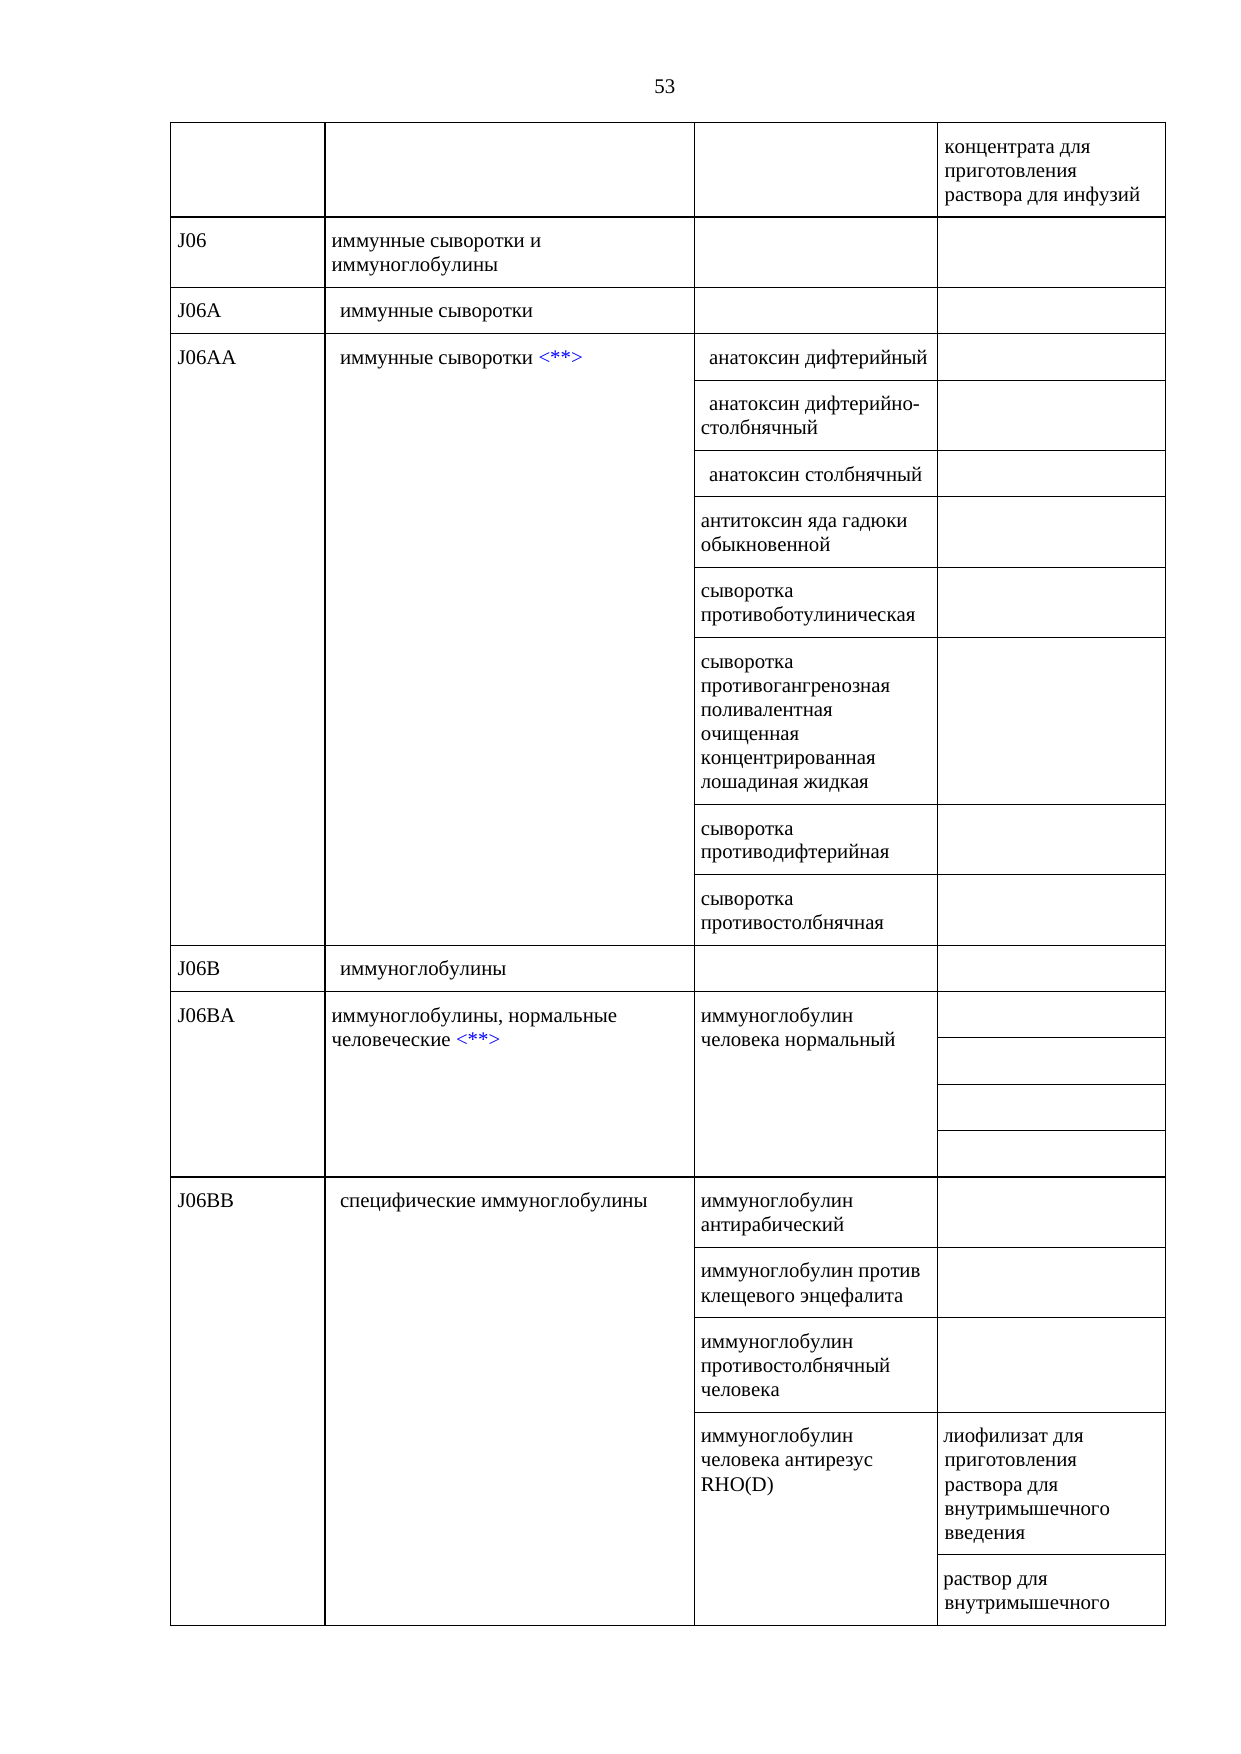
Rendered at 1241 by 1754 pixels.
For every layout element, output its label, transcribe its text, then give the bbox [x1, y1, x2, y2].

table_cell иммуноглобулины [326, 946, 694, 991]
table_cell [938, 1085, 1165, 1130]
table_cell [938, 497, 1165, 567]
table_cell сыворотка противоботулиническая [695, 568, 937, 637]
table_cell антитоксин яда гадюки обыкновенной [695, 497, 937, 567]
table_cell [938, 875, 1165, 944]
table_cell [695, 218, 937, 287]
table_cell анатоксин дифтерийный [695, 334, 937, 379]
table_cell анатоксин дифтерийно-столбнячный [695, 381, 937, 450]
table_cell сыворотка противодифтерийная [695, 805, 937, 874]
table_cell иммуноглобулин противостолбнячный человека [695, 1318, 937, 1412]
table_cell [695, 288, 937, 333]
table_cell иммунные сыворотки <**> [326, 334, 694, 944]
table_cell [938, 123, 1165, 216]
table_cell иммуноглобулин против клещевого энцефалита [695, 1248, 937, 1317]
table_cell иммуноглобулин антирабический [695, 1178, 937, 1247]
table_cell [938, 218, 1165, 287]
table_cell иммунные сыворотки [326, 288, 694, 333]
table_cell лиофилизат для приготовления раствора для внутримышечного введения [938, 1413, 1165, 1554]
table_cell иммунные сыворотки и иммуноглобулины [326, 218, 694, 287]
table_cell специфические иммуноглобулины [326, 1178, 694, 1625]
table_cell [938, 946, 1165, 991]
table_cell [938, 451, 1165, 496]
table_cell [938, 1318, 1165, 1412]
table_cell [938, 1178, 1165, 1247]
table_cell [938, 1555, 1165, 1625]
table_cell J06A [171, 288, 324, 333]
table_cell иммуноглобулины, нормальные человеческие <**> [326, 992, 694, 1176]
table_cell J06AA [171, 334, 324, 944]
table_cell [938, 992, 1165, 1037]
table_cell анатоксин столбнячный [695, 451, 937, 496]
table_cell [938, 288, 1165, 333]
table_cell [938, 1248, 1165, 1317]
table_cell иммуноглобулин человека нормальный [695, 992, 937, 1176]
table_cell иммуноглобулин человека антирезус RHO(D) [695, 1413, 937, 1625]
table_cell [938, 568, 1165, 637]
table_cell [938, 805, 1165, 874]
table_cell [938, 1038, 1165, 1084]
table_cell сыворотка противостолбнячная [695, 875, 937, 944]
table_cell J06BA [171, 992, 324, 1176]
table_cell [695, 946, 937, 991]
table_cell [938, 334, 1165, 379]
table_cell [938, 638, 1165, 804]
table_cell [938, 381, 1165, 450]
table_cell J06B [171, 946, 324, 991]
table_cell J06 [171, 218, 324, 287]
table_cell сыворотка противогангренозная поливалентная очищенная концентрированная лошадиная жидкая [695, 638, 937, 804]
table_cell [938, 1131, 1165, 1176]
table_cell J06BB [171, 1178, 324, 1625]
